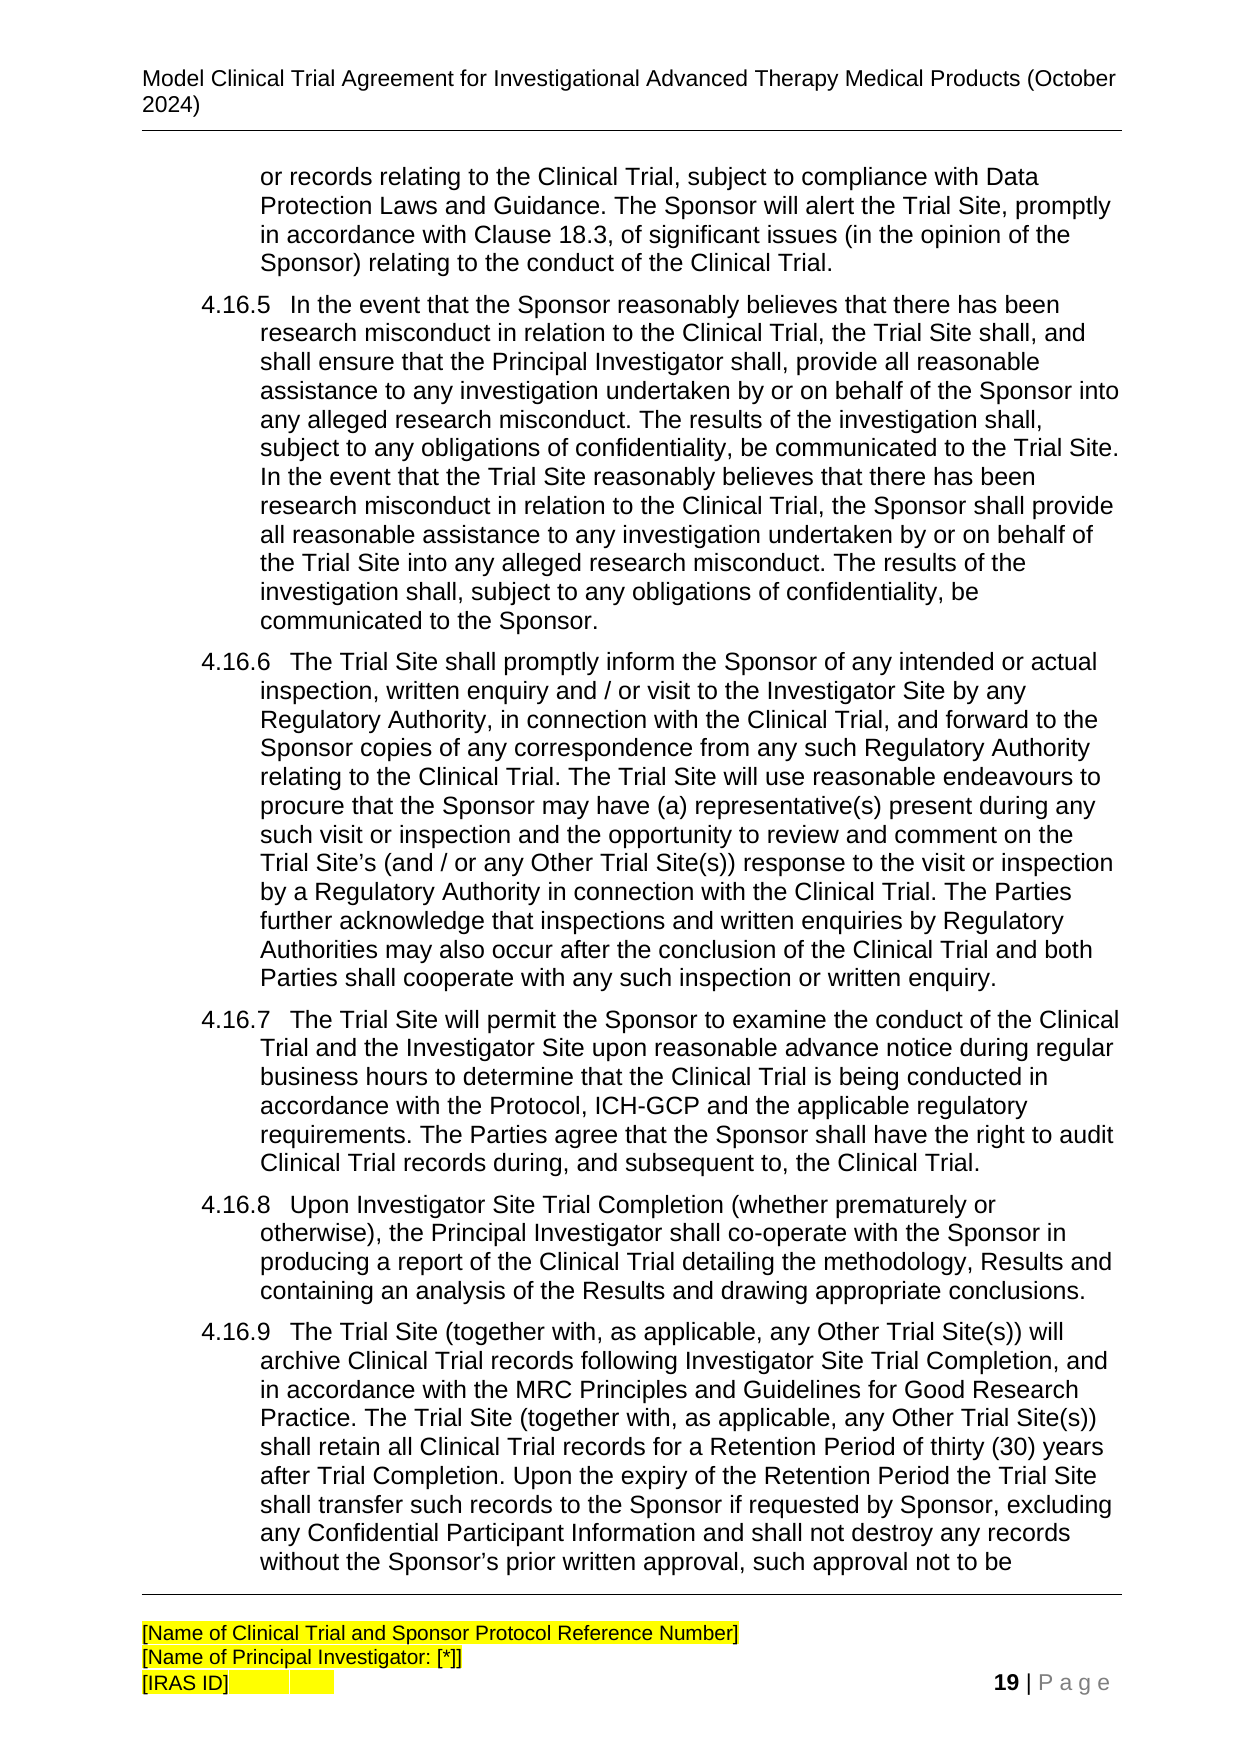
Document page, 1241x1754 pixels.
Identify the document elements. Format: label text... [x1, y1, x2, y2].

text Upon Investigator Site Trial Completion (whether prematurely or otherwise), the Principal Investigator shall co-operate with the Sponsor in producing a report of the Clinical Trial detailing the methodology, Results and containing an analysis of the Results and drawing appropriate conclusions. [201, 1189, 1122, 1304]
text The Trial Site shall promptly inform the Sponsor of any intended or actual inspection, written enquiry and / or visit to the Investigator Site by any Regulatory Authority, in connection with the Clinical Trial, and forward to the Sponsor copies of any correspondence from any such Regulatory Authority relating to the Clinical Trial. The Trial Site will use reasonable endeavours to procure that the Sponsor may have (a) representative(s) present during any such visit or inspection and the opportunity to review and comment on the Trial Site’s (and / or any Other Trial Site(s)) response to the visit or inspection by a Regulatory Authority in connection with the Clinical Trial. The Parties further acknowledge that inspections and written enquiries by Regulatory Authorities may also occur after the conclusion of the Clinical Trial and both Parties shall cooperate with any such inspection or written enquiry. [201, 647, 1122, 992]
text In the event that the Sponsor reasonably believes that there has been research misconduct in relation to the Clinical Trial, the Trial Site shall, and shall ensure that the Principal Investigator shall, provide all reasonable assistance to any investigation undertaken by or on behalf of the Sponsor into any alleged research misconduct. The results of the investigation shall, subject to any obligations of confidentiality, be communicated to the Trial Site. In the event that the Trial Site reasonably believes that there has been research misconduct in relation to the Clinical Trial, the Sponsor shall provide all reasonable assistance to any investigation undertaken by or on behalf of the Trial Site into any alleged research misconduct. The results of the investigation shall, subject to any obligations of confidentiality, be communicated to the Sponsor. [201, 289, 1122, 634]
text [201, 162, 1122, 277]
text The Trial Site will permit the Sponsor to examine the conduct of the Clinical Trial and the Investigator Site upon reasonable advance notice during regular business hours to determine that the Clinical Trial is being conducted in accordance with the Protocol, ICH-GCP and the applicable regulatory requirements. The Parties agree that the Sponsor shall have the right to audit Clinical Trial records during, and subsequent to, the Clinical Trial. [201, 1004, 1122, 1177]
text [201, 1317, 1122, 1576]
